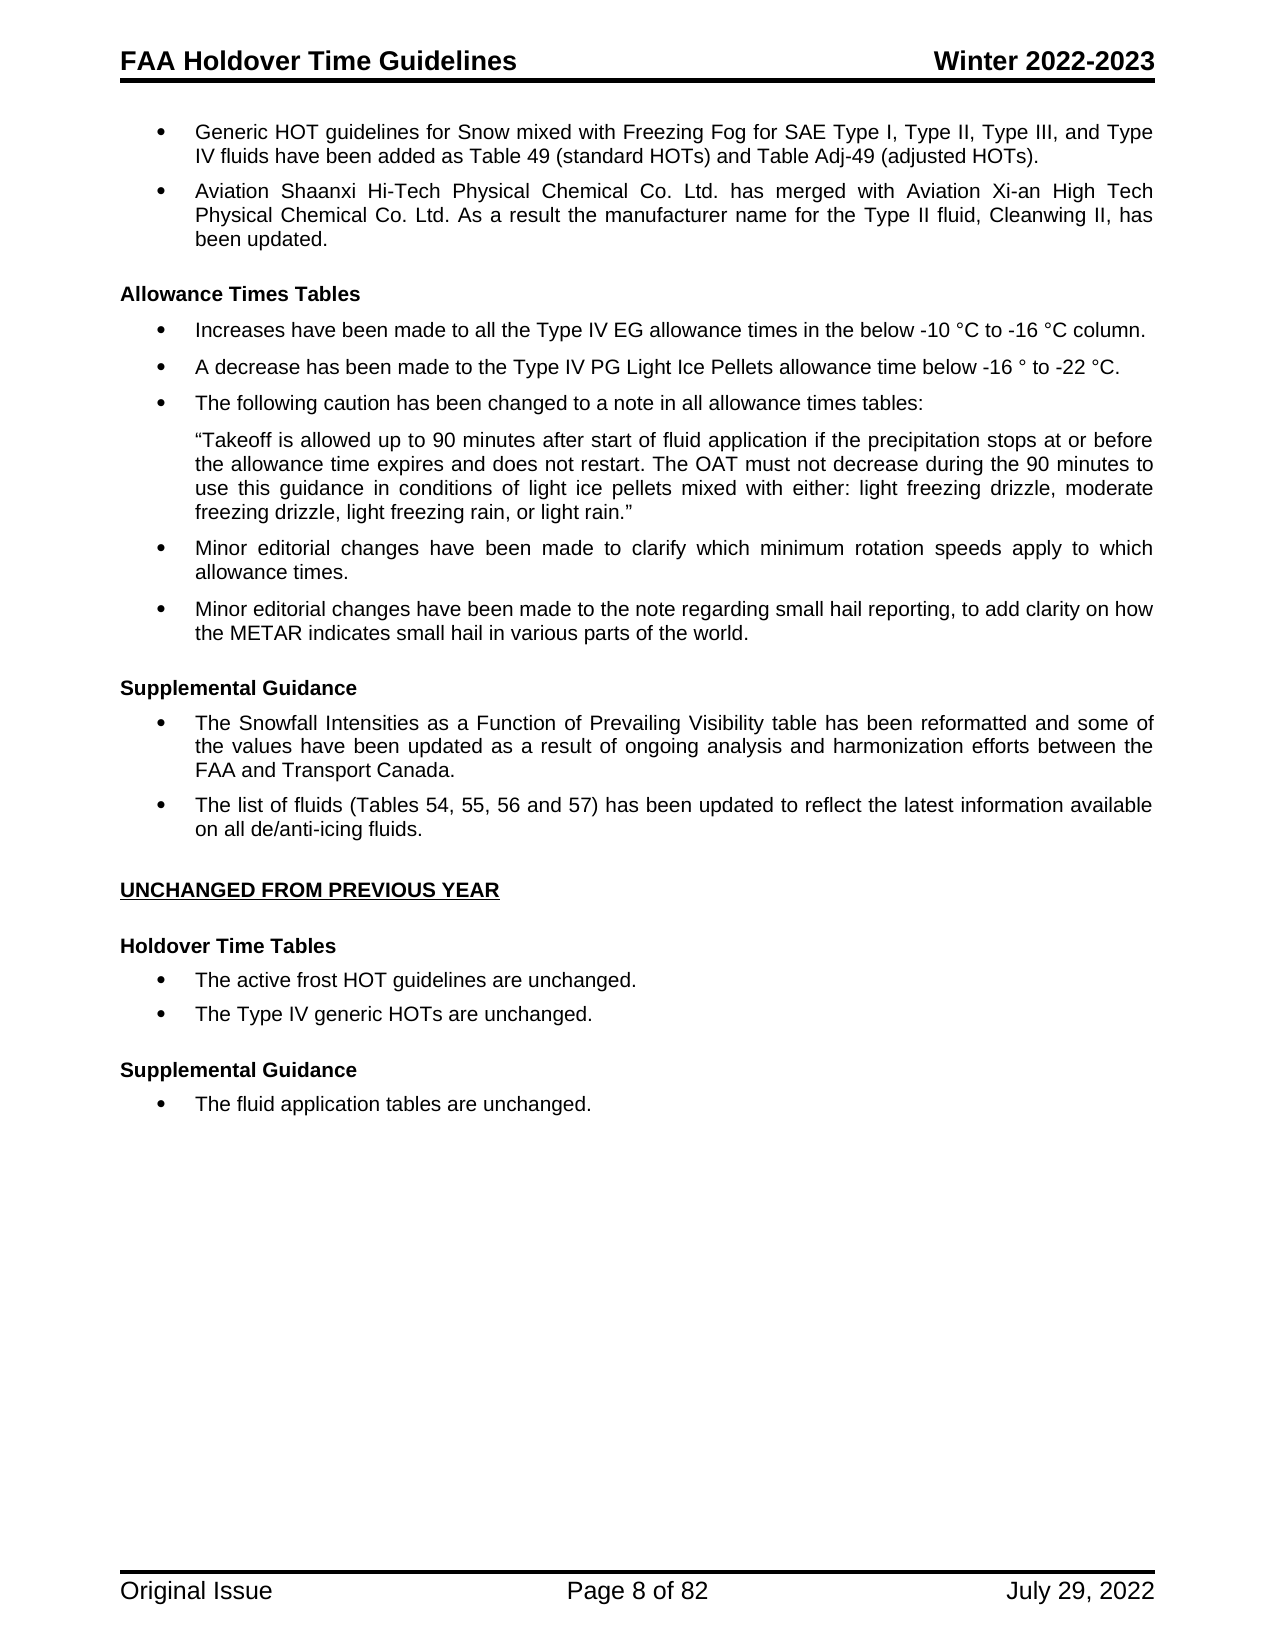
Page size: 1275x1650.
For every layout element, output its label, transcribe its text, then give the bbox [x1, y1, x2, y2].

text The list of fluids (Tables 54, 55, 56 and 57) has been updated to reflect the latest information available on all de/anti-icing fluids. [157, 793, 1155, 841]
text Generic HOT guidelines for Snow mixed with Freezing Fog for SAE Type I, Type II, Type III, and Type IV fluids have been added as Table 49 (standard HOTs) and Table Adj-49 (adjusted HOTs). [157, 120, 1155, 168]
title Holdover Time Tables [120, 933, 1155, 957]
text A decrease has been made to the Type IV PG Light Ice Pellets allowance time below -16 ° to -22 °C. [157, 355, 1155, 379]
title Supplemental Guidance [120, 1058, 1155, 1082]
text Increases have been made to all the Type IV EG allowance times in the below -10 °C to -16 °C column. [157, 318, 1155, 342]
title Allowance Times Tables [120, 282, 1155, 306]
text The following caution has been changed to a note in all allowance times tables: [157, 391, 1155, 415]
text Minor editorial changes have been made to the note regarding small hail reporting, to add clarity on how the METAR indicates small hail in various parts of the world. [157, 597, 1155, 645]
text Minor editorial changes have been made to clarify which minimum rotation speeds apply to which allowance times. [157, 536, 1155, 584]
text UNCHANGED FROM PREVIOUS YEAR [120, 878, 1155, 902]
text The fluid application tables are unchanged. [157, 1092, 1155, 1116]
text The Type IV generic HOTs are unchanged. [157, 1002, 1155, 1026]
text The active frost HOT guidelines are unchanged. [157, 968, 1155, 992]
list “Takeoff is allowed up to 90 minutes after start of fluid application if the precipitation stops at or before the allowance time expires and does not restart. The OAT must not decrease during the 90 minutes to use this guidance in conditions of light ice pellets mixed with either: light freezing drizzle, moderate freezing drizzle, light freezing rain, or light rain.” [195, 428, 1155, 524]
text The Snowfall Intensities as a Function of Prevailing Visibility table has been reformatted and some of the values have been updated as a result of ongoing analysis and harmonization efforts between the FAA and Transport Canada. [157, 710, 1155, 782]
title Supplemental Guidance [120, 676, 1155, 700]
text Aviation Shaanxi Hi-Tech Physical Chemical Co. Ltd. has merged with Aviation Xi-an High Tech Physical Chemical Co. Ltd. As a result the manufacturer name for the Type II fluid, Cleanwing II, has been updated. [157, 178, 1155, 250]
